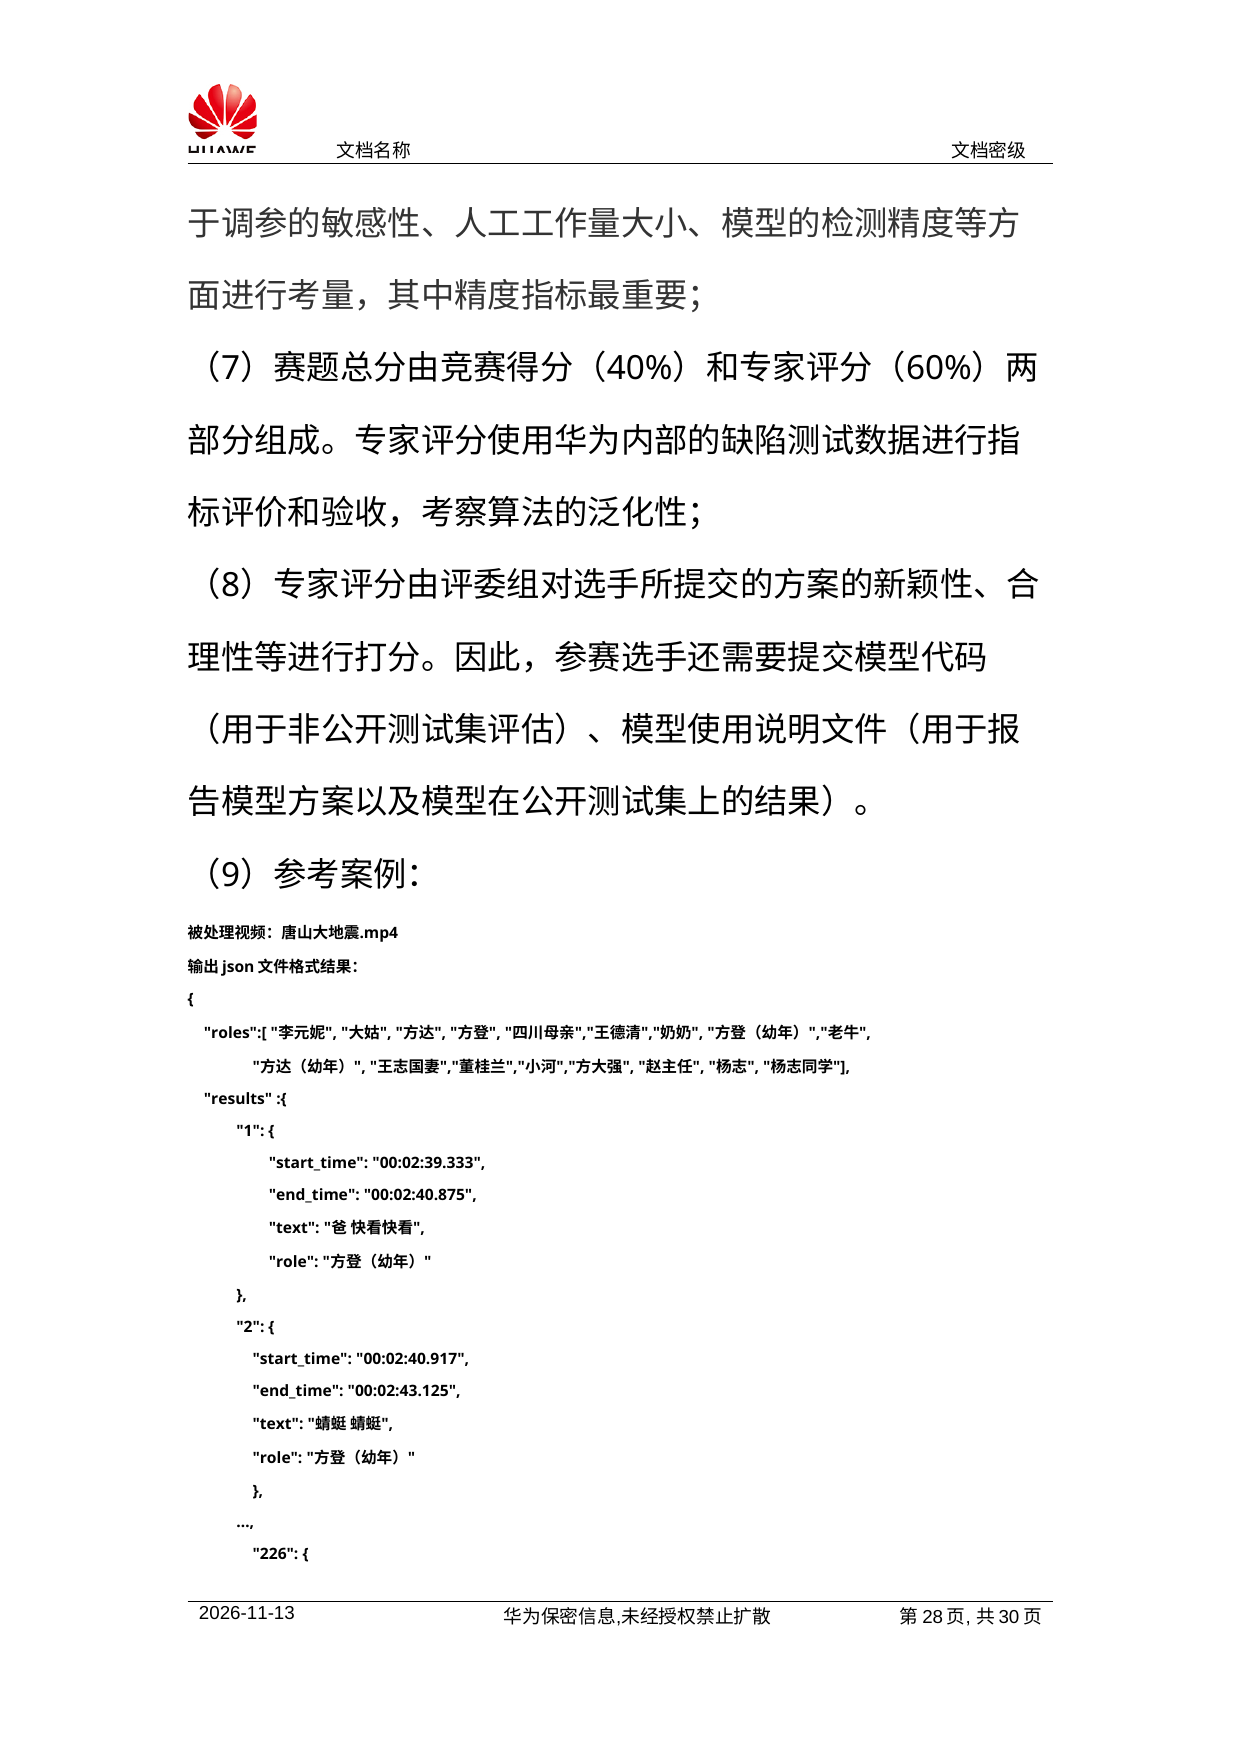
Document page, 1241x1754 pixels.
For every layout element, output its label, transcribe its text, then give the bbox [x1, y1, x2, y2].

text …, [187, 1511, 1053, 1532]
text "end_time": "00:02:40.875", [187, 1184, 1053, 1205]
text "2": { [187, 1316, 1053, 1337]
text "226": { [187, 1543, 1053, 1564]
text { [187, 988, 1053, 1009]
text 输出json文件格式结果： [187, 954, 1053, 977]
picture [188, 84, 257, 153]
text （8）专家评分由评委组对选手所提交的方案的新颖性、合理性等进行打分。因此，参赛选手还需要提交模型代码（用于非公开测试集评估）、模型使用说明文件（用于报告模型方案以及模型在公开测试集上的结果）。 [187, 558, 1053, 823]
text "start_time": "00:02:39.333", [187, 1152, 1053, 1173]
text （9）参考案例： [187, 847, 1053, 896]
text }, [187, 1284, 1053, 1305]
text "role": "方登（幼年）" [187, 1445, 1053, 1468]
text "text": "蜻蜓 蜻蜓", [187, 1411, 1053, 1434]
text }, [187, 1479, 1053, 1501]
text "role": "方登（幼年）" [187, 1249, 1053, 1272]
text "text": "爸 快看快看", [187, 1216, 1053, 1238]
text （6）本次参赛的最终成绩会综合使用的算法先进程度、对于调参的敏感性、人工工作量大小、模型的检测精度等方面进行考量，其中精度指标最重要； [187, 196, 1053, 317]
text "roles":[ "李元妮", "大姑", "方达", "方登", "四川母亲","王德清","奶奶", "方登（幼年）","老牛", [187, 1020, 1053, 1043]
text "1": { [187, 1120, 1053, 1141]
text "方达（幼年）", "王志国妻","董桂兰","小河","方大强", "赵主任", "杨志", "杨志同学"], [187, 1054, 1053, 1077]
text "results" :{ [187, 1088, 1053, 1109]
text "end_time": "00:02:43.125", [187, 1379, 1053, 1401]
text "start_time": "00:02:40.917", [187, 1347, 1053, 1369]
text 被处理视频：唐山大地震.mp4 [187, 920, 1053, 943]
text （7）赛题总分由竞赛得分（40%）和专家评分（60%）两部分组成。专家评分使用华为内部的缺陷测试数据进行指标评价和验收，考察算法的泛化性； [187, 341, 1053, 534]
